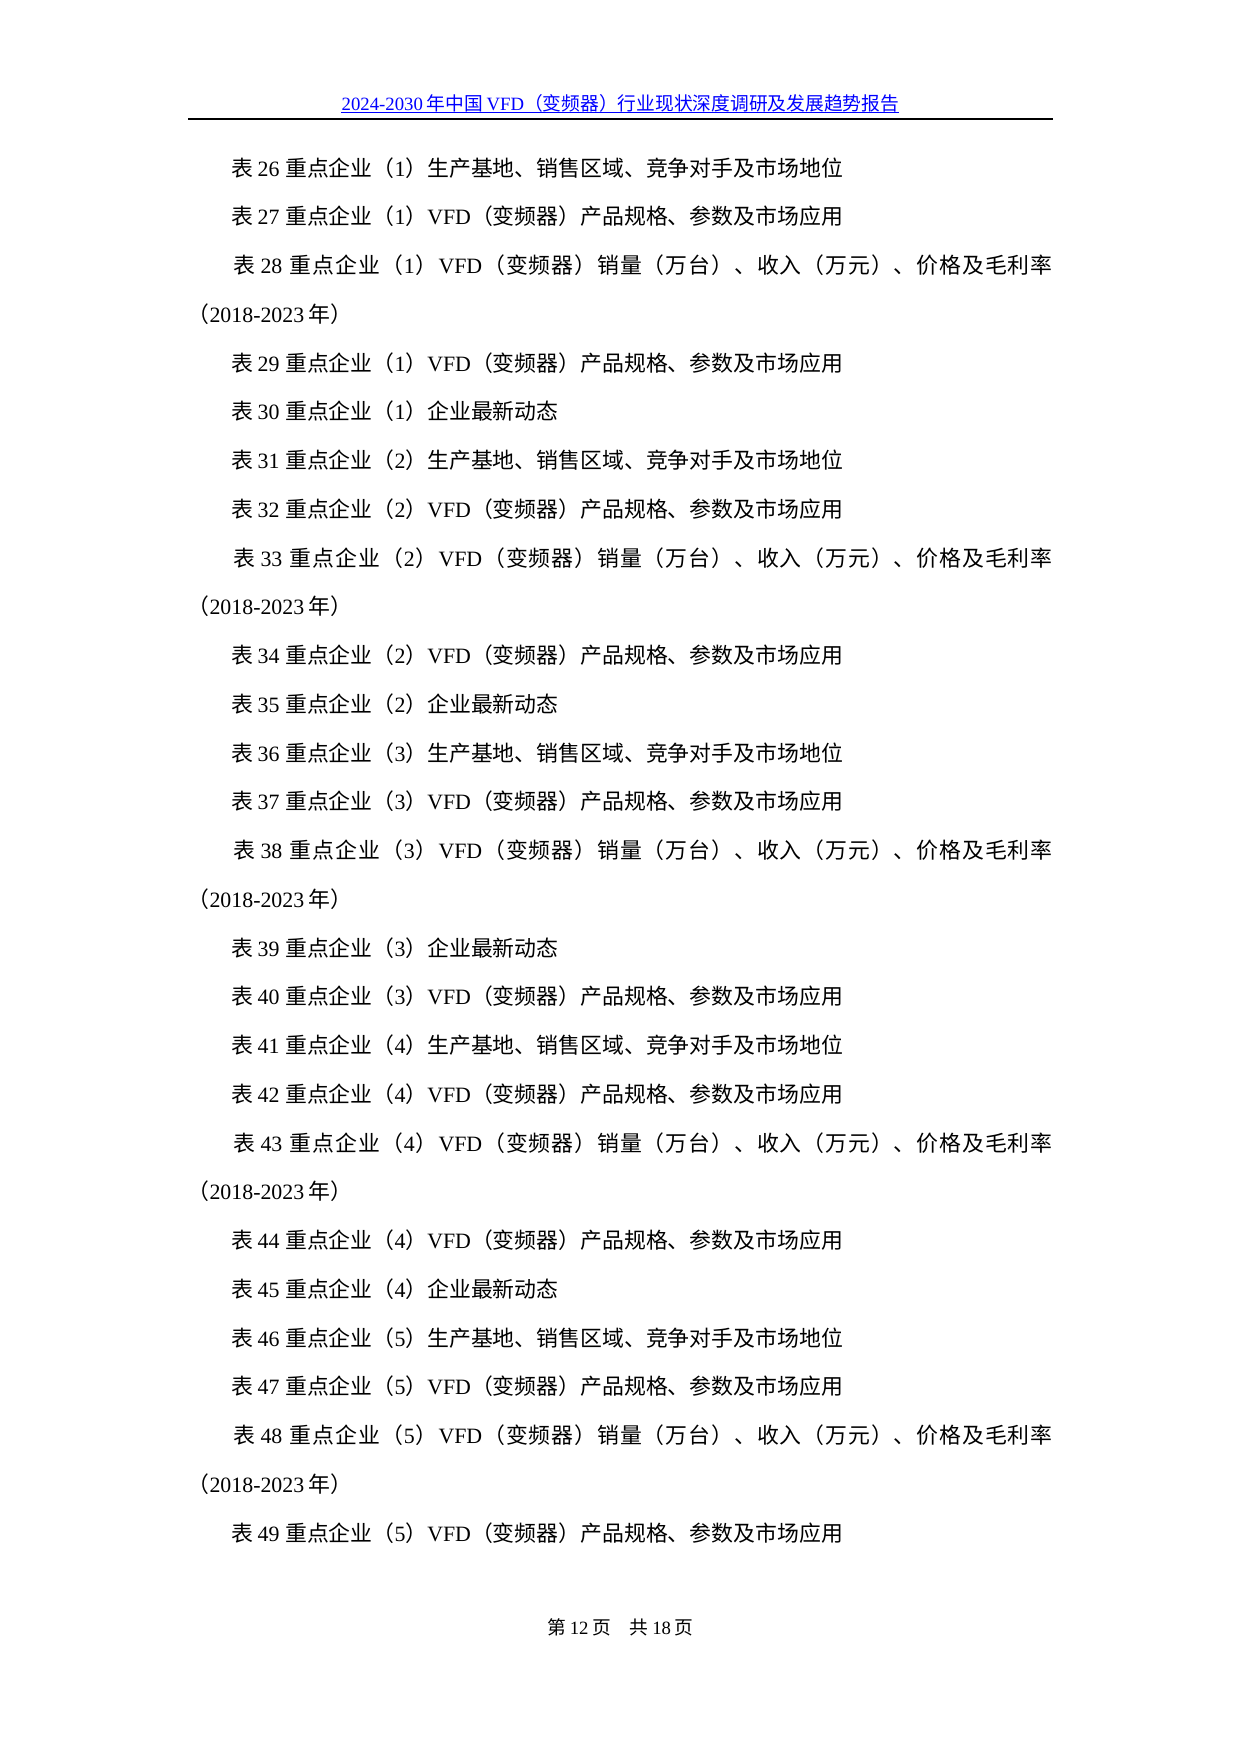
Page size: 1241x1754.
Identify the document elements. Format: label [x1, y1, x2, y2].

text [187, 150, 1053, 1548]
